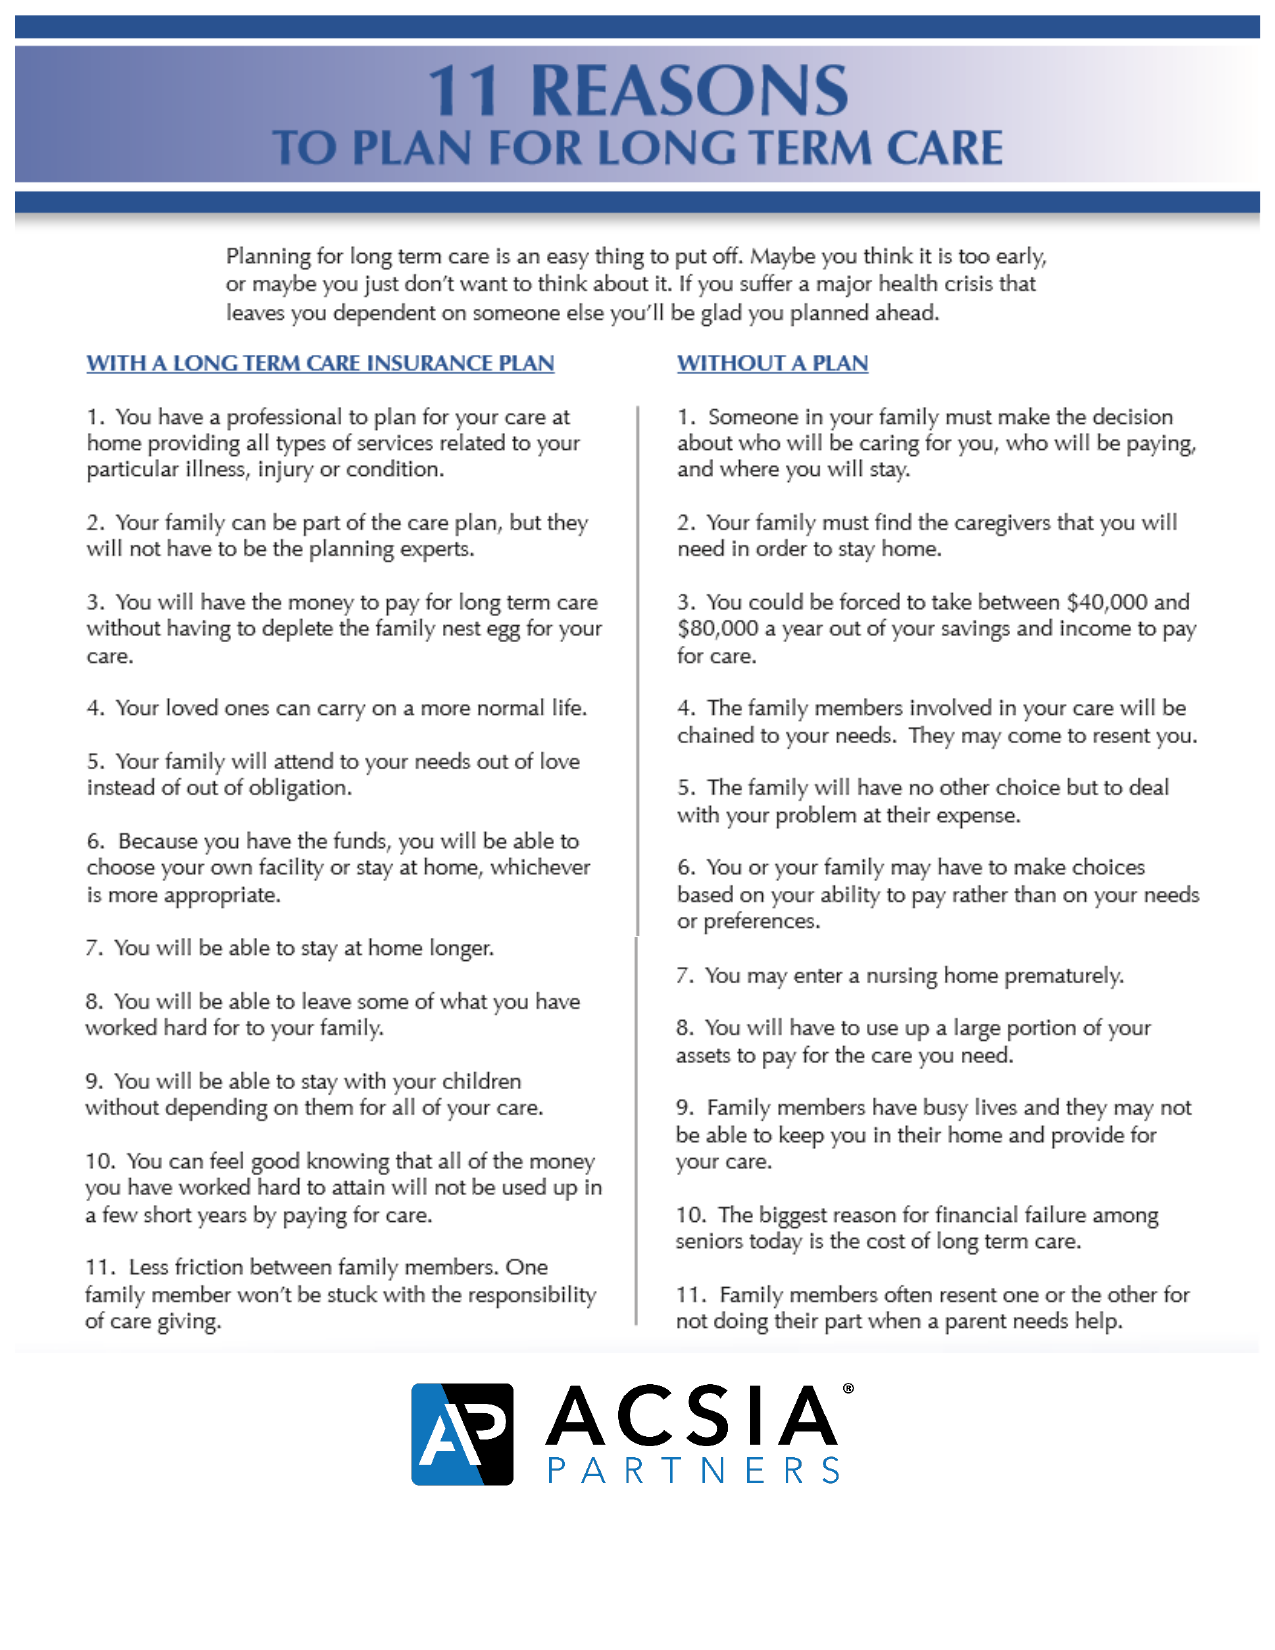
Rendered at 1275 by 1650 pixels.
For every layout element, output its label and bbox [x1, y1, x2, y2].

picture [15, 937, 1261, 1353]
picture [15, 15, 1261, 936]
picture [399, 1371, 876, 1498]
